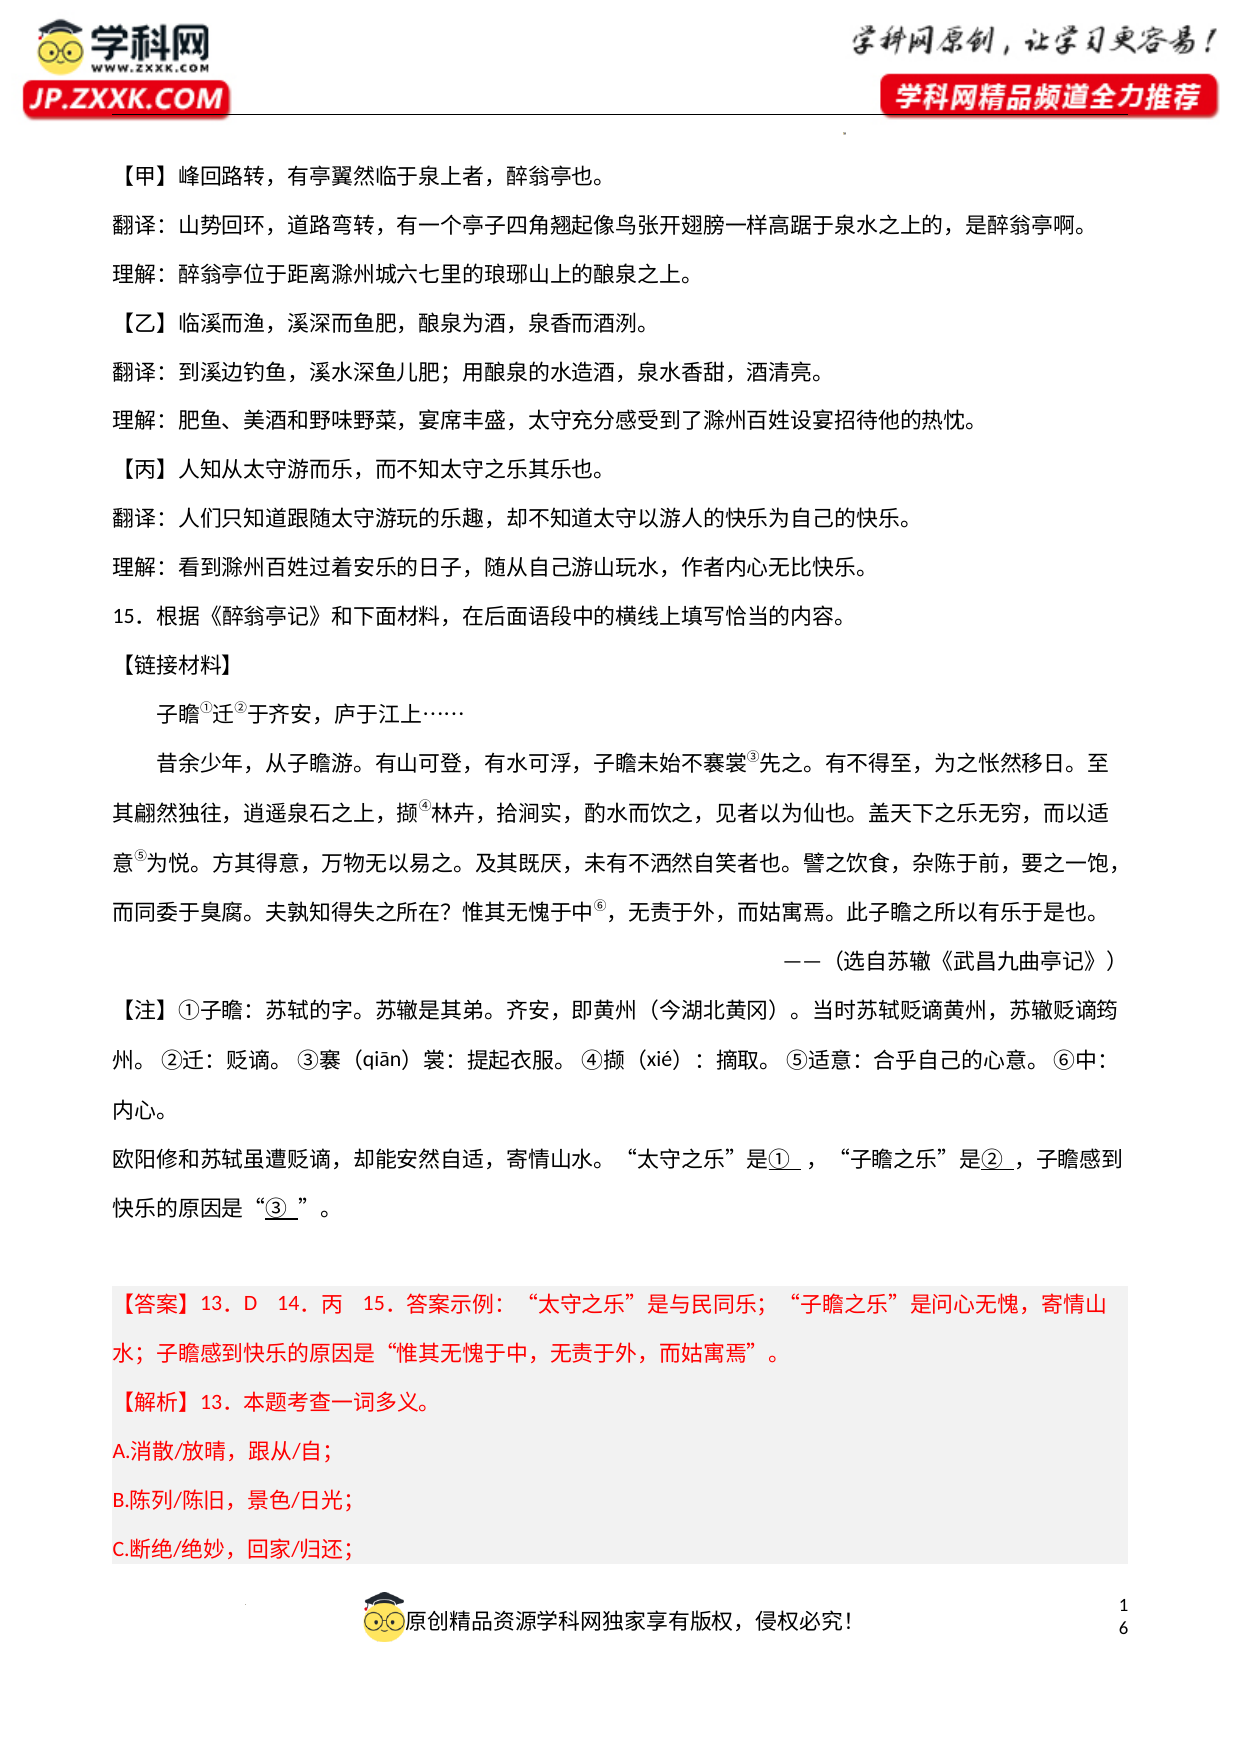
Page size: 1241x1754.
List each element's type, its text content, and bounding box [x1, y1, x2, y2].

text 【注】①子瞻：苏轼的字。苏辙是其弟。齐安，即黄州（今湖北黄冈）。当时苏轼贬谪黄州，苏辙贬谪筠州。 ②迁：贬谪。 ③褰（qiān）裳：提起衣服。 ④撷（xié）：摘取。 ⑤适意：合乎自己的心意。 ⑥中：内心。 [112, 992, 1128, 1125]
text 15．根据《醉翁亭记》和下面材料，在后面语段中的横线上填写恰当的内容。 [112, 599, 1128, 632]
text 理解：看到滁州百姓过着安乐的日子，随从自己游山玩水，作者内心无比快乐。 [112, 550, 1128, 583]
text 子瞻①迁②于齐安，庐于江上…… [112, 697, 1128, 730]
text C.断绝/绝妙，回家/归还； [112, 1531, 1128, 1564]
text 【答案】13．D 14．丙 15．答案示例：“太守之乐”是与民同乐；“子瞻之乐”是问心无愧，寄情山水；子瞻感到快乐的原因是“惟其无愧于中，无责于外，而姑寓焉”。 [112, 1286, 1128, 1369]
text 【甲】峰回路转，有亭翼然临于泉上者，醉翁亭也。 [112, 158, 1128, 191]
text 【丙】人知从太守游而乐，而不知太守之乐其乐也。 [112, 452, 1128, 485]
text 翻译：到溪边钓鱼，溪水深鱼儿肥；用酿泉的水造酒，泉水香甜，酒清亮。 [112, 354, 1128, 387]
text 翻译：山势回环，道路弯转，有一个亭子四角翘起像鸟张开翅膀一样高踞于泉水之上的，是醉翁亭啊。 [112, 207, 1128, 240]
text 理解：肥鱼、美酒和野味野菜，宴席丰盛，太守充分感受到了滁州百姓设宴招待他的热忱。 [112, 403, 1128, 436]
text 【链接材料】 [112, 648, 1128, 681]
text 昔余少年，从子瞻游。有山可登，有水可浮，子瞻未始不褰裳③先之。有不得至，为之怅然移日。至其翩然独往，逍遥泉石之上，撷④林卉，拾涧实，酌水而饮之，见者以为仙也。盖天下之乐无穷，而以适意⑤为悦。方其得意，万物无以易之。及其既厌，未有不洒然自笑者也。譬之饮食，杂陈于前，要之一饱，而同委于臭腐。夫孰知得失之所在？惟其无愧于中⑥，无责于外，而姑寓焉。此子瞻之所以有乐于是也。 [112, 746, 1128, 928]
text A.消散/放晴，跟从/自； [112, 1433, 1128, 1467]
text 理解：醉翁亭位于距离滁州城六七里的琅琊山上的酿泉之上。 [112, 256, 1128, 289]
text 欧阳修和苏轼虽遭贬谪，却能安然自适，寄情山水。“太守之乐”是① ，“子瞻之乐”是② ，子瞻感到快乐的原因是“③ ”。 [112, 1141, 1128, 1224]
text B.陈列/陈旧，景色/日光； [112, 1482, 1128, 1516]
picture [363, 1592, 406, 1642]
text 翻译：人们只知道跟随太守游玩的乐趣，却不知道太守以游人的快乐为自己的快乐。 [112, 501, 1128, 534]
text ——（选自苏辙《武昌九曲亭记》） [112, 943, 1128, 977]
text 【解析】13．本题考查一词多义。 [112, 1384, 1128, 1418]
picture [1, 0, 1237, 140]
text 【乙】临溪而渔，溪深而鱼肥，酿泉为酒，泉香而酒洌。 [112, 305, 1128, 338]
